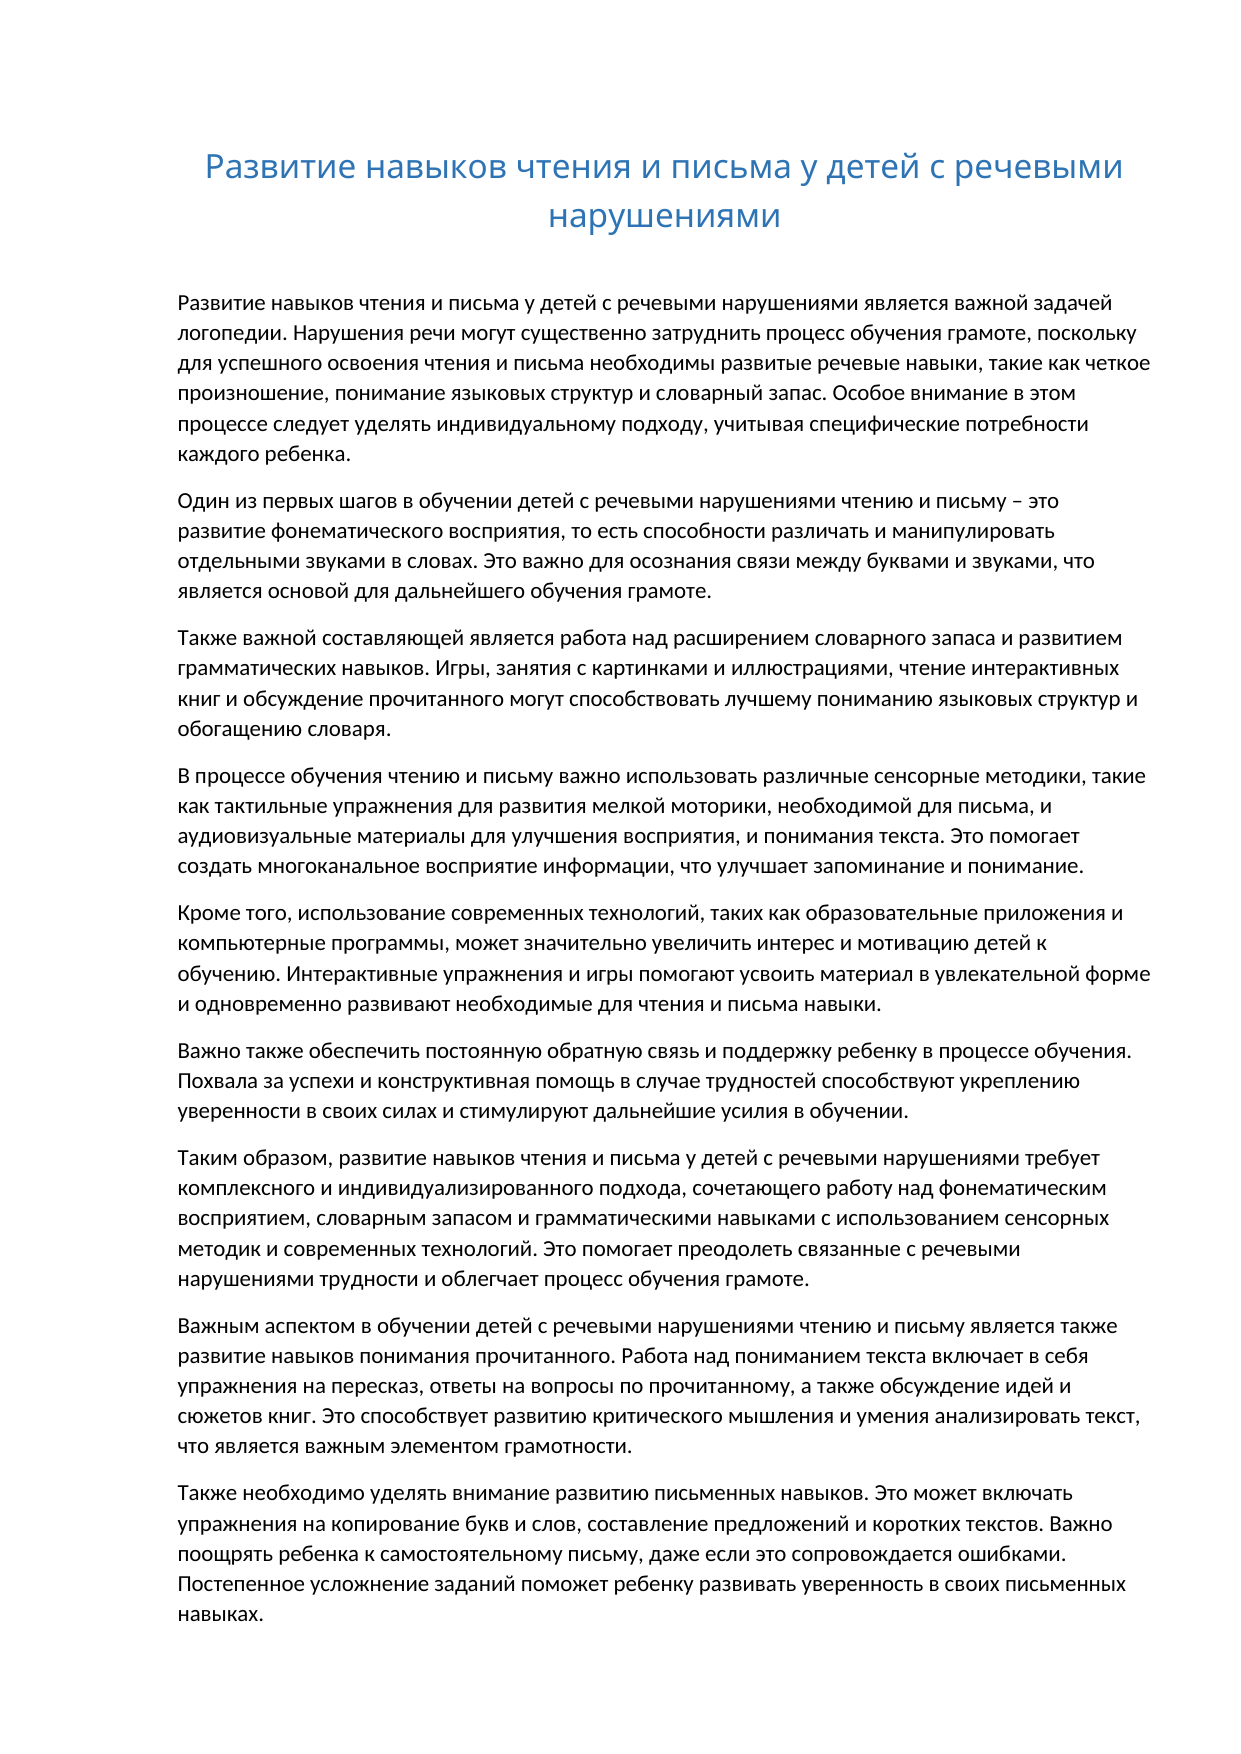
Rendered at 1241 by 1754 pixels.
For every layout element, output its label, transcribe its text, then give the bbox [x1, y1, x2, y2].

text В процессе обучения чтению и письму важно использовать различные сенсорные методики, такие как тактильные упражнения для развития мелкой моторики, необходимой для письма, и аудиовизуальные материалы для улучшения восприятия, и понимания текста. Это помогает создать многоканальное восприятие информации, что улучшает запоминание и понимание. [177, 761, 1152, 879]
text Важно также обеспечить постоянную обратную связь и поддержку ребенку в процессе обучения. Похвала за успехи и конструктивная помощь в случае трудностей способствуют укреплению уверенности в своих силах и стимулируют дальнейшие усилия в обучении. [177, 1036, 1152, 1124]
text Один из первых шагов в обучении детей с речевыми нарушениями чтению и письму – это развитие фонематического восприятия, то есть способности различать и манипулировать отдельными звуками в словах. Это важно для осознания связи между буквами и звуками, что является основой для дальнейшего обучения грамоте. [177, 486, 1152, 604]
text Важным аспектом в обучении детей с речевыми нарушениями чтению и письму является также развитие навыков понимания прочитанного. Работа над пониманием текста включает в себя упражнения на пересказ, ответы на вопросы по прочитанному, а также обсуждение идей и сюжетов книг. Это способствует развитию критического мышления и умения анализировать текст, что является важным элементом грамотности. [177, 1311, 1152, 1460]
text Кроме того, использование современных технологий, таких как образовательные приложения и компьютерные программы, может значительно увеличить интерес и мотивацию детей к обучению. Интерактивные упражнения и игры помогают усвоить материал в увлекательной форме и одновременно развивают необходимые для чтения и письма навыки. [177, 898, 1152, 1017]
text Также важной составляющей является работа над расширением словарного запаса и развитием грамматических навыков. Игры, занятия с картинками и иллюстрациями, чтение интерактивных книг и обсуждение прочитанного могут способствовать лучшему пониманию языковых структур и обогащению словаря. [177, 623, 1152, 742]
text Таким образом, развитие навыков чтения и письма у детей с речевыми нарушениями требует комплексного и индивидуализированного подхода, сочетающего работу над фонематическим восприятием, словарным запасом и грамматическими навыками с использованием сенсорных методик и современных технологий. Это помогает преодолеть связанные с речевыми нарушениями трудности и облегчает процесс обучения грамоте. [177, 1143, 1152, 1292]
text Также необходимо уделять внимание развитию письменных навыков. Это может включать упражнения на копирование букв и слов, составление предложений и коротких текстов. Важно поощрять ребенка к самостоятельному письму, даже если это сопровождается ошибками. Постепенное усложнение заданий поможет ребенку развивать уверенность в своих письменных навыках. [177, 1478, 1152, 1627]
subtitle Развитие навыков чтения и письма у детей с речевыми нарушениями [177, 143, 1152, 237]
text Развитие навыков чтения и письма у детей с речевыми нарушениями является важной задачей логопедии. Нарушения речи могут существенно затруднить процесс обучения грамоте, поскольку для успешного освоения чтения и письма необходимы развитые речевые навыки, такие как четкое произношение, понимание языковых структур и словарный запас. Особое внимание в этом процессе следует уделять индивидуальному подходу, учитывая специфические потребности каждого ребенка. [177, 288, 1152, 467]
